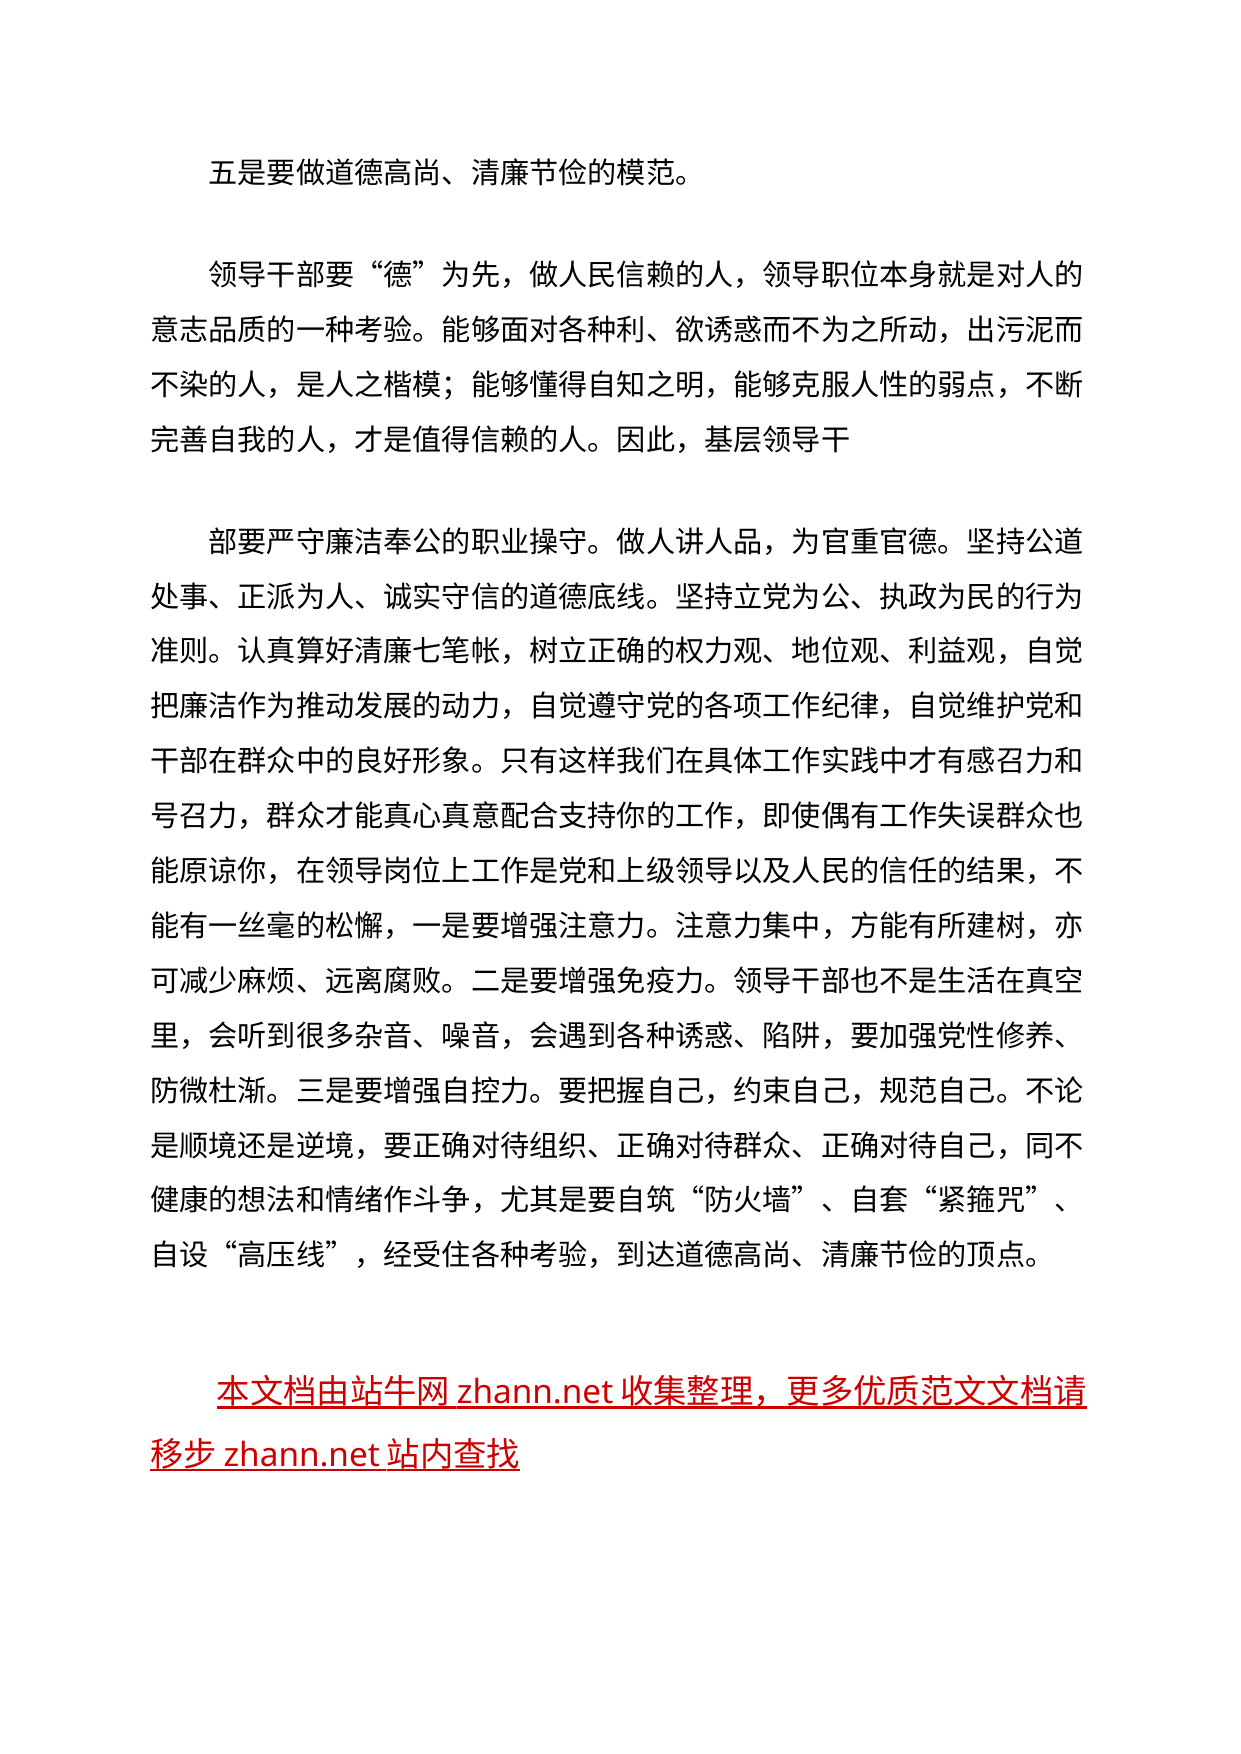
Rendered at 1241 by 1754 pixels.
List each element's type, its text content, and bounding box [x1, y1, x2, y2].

text 五是要做道德高尚、清廉节俭的模范。 [150, 150, 1090, 192]
text 领导干部要“德”为先，做人民信赖的人，领导职位本身就是对人的意志品质的一种考验。能够面对各种利、欲诱惑而不为之所动，出污泥而不染的人，是人之楷模；能够懂得自知之明，能够克服人性的弱点，不断完善自我的人，才是值得信赖的人。因此，基层领导干 [150, 252, 1090, 459]
text 部要严守廉洁奉公的职业操守。做人讲人品，为官重官德。坚持公道处事、正派为人、诚实守信的道德底线。坚持立党为公、执政为民的行为准则。认真算好清廉七笔帐，树立正确的权力观、地位观、利益观，自觉把廉洁作为推动发展的动力，自觉遵守党的各项工作纪律，自觉维护党和干部在群众中的良好形象。只有这样我们在具体工作实践中才有感召力和号召力，群众才能真心真意配合支持你的工作，即使偶有工作失误群众也能原谅你，在领导岗位上工作是党和上级领导以及人民的信任的结果，不能有一丝毫的松懈，一是要增强注意力。注意力集中，方能有所建树，亦可减少麻烦、远离腐败。二是要增强免疫力。领导干部也不是生活在真空里，会听到很多杂音、噪音，会遇到各种诱惑、陷阱，要加强党性修养、防微杜渐。三是要增强自控力。要把握自己，约束自己，规范自己。不论是顺境还是逆境，要正确对待组织、正确对待群众、正确对待自己，同不健康的想法和情绪作斗争，尤其是要自筑“防火墙”、自套“紧箍咒”、自设“高压线”，经受住各种考验，到达道德高尚、清廉节俭的顶点。 [150, 518, 1090, 1274]
text 本文档由站牛网zhann.net收集整理，更多优质范文文档请移步zhann.net站内查找 [150, 1365, 1090, 1476]
